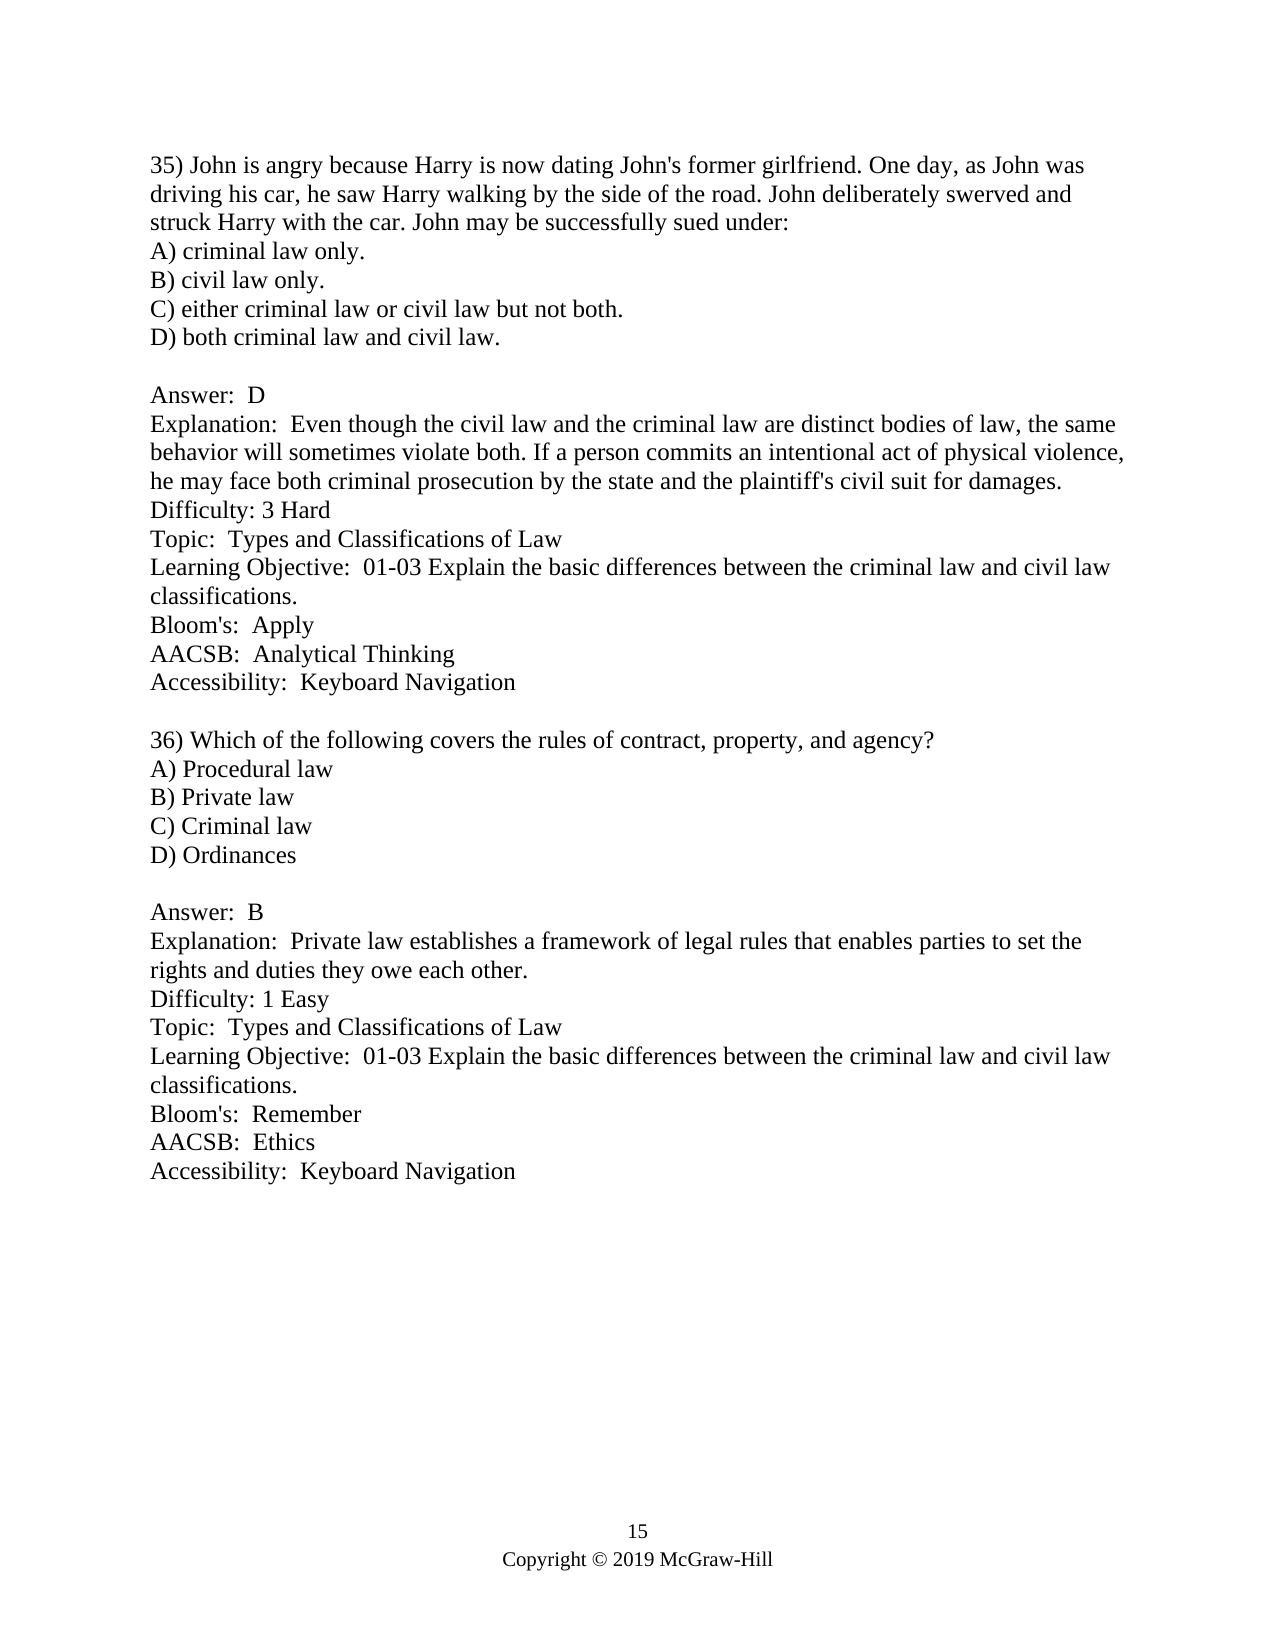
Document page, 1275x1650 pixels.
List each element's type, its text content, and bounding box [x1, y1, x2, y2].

text Bloom's: Remember [150, 1099, 1125, 1127]
text 35) John is angry because Harry is now dating John's former girlfriend. One day, as John was driving his car, he saw Harry walking by the side of the road. John deliberately swerved and struck Harry with the car. John may be successfully sued under: [150, 150, 1125, 236]
text Accessibility: Keyboard Navigation [150, 1156, 1125, 1185]
text D) Ordinances [150, 840, 1125, 869]
text A) Procedural law [150, 754, 1125, 782]
text Answer: B [150, 897, 1125, 926]
text Topic: Types and Classifications of Law [150, 524, 1125, 552]
text Topic: Types and Classifications of Law [150, 1012, 1125, 1041]
text Explanation: Private law establishes a framework of legal rules that enables parties to set the rights and duties they owe each other. [150, 926, 1125, 984]
text Difficulty: 3 Hard [150, 495, 1125, 524]
text B) civil law only. [150, 265, 1125, 294]
text A) criminal law only. [150, 236, 1125, 265]
text Learning Objective: 01-03 Explain the basic differences between the criminal law and civil law classifications. [150, 552, 1125, 610]
text Learning Objective: 01-03 Explain the basic differences between the criminal law and civil law classifications. [150, 1041, 1125, 1099]
text Accessibility: Keyboard Navigation [150, 667, 1125, 696]
text Bloom's: Apply [150, 610, 1125, 639]
text C) either criminal law or civil law but not both. [150, 294, 1125, 322]
text Difficulty: 1 Easy [150, 984, 1125, 1012]
text AACSB: Analytical Thinking [150, 639, 1125, 667]
text Explanation: Even though the civil law and the criminal law are distinct bodies of law, the same behavior will sometimes violate both. If a person commits an intentional act of physical violence, he may face both criminal prosecution by the state and the plaintiff's civil suit for damages. [150, 409, 1125, 495]
text B) Private law [150, 782, 1125, 811]
text 36) Which of the following covers the rules of contract, property, and agency? [150, 725, 1125, 754]
text D) both criminal law and civil law. [150, 322, 1125, 351]
text AACSB: Ethics [150, 1127, 1125, 1156]
text C) Criminal law [150, 811, 1125, 840]
text Answer: D [150, 380, 1125, 409]
